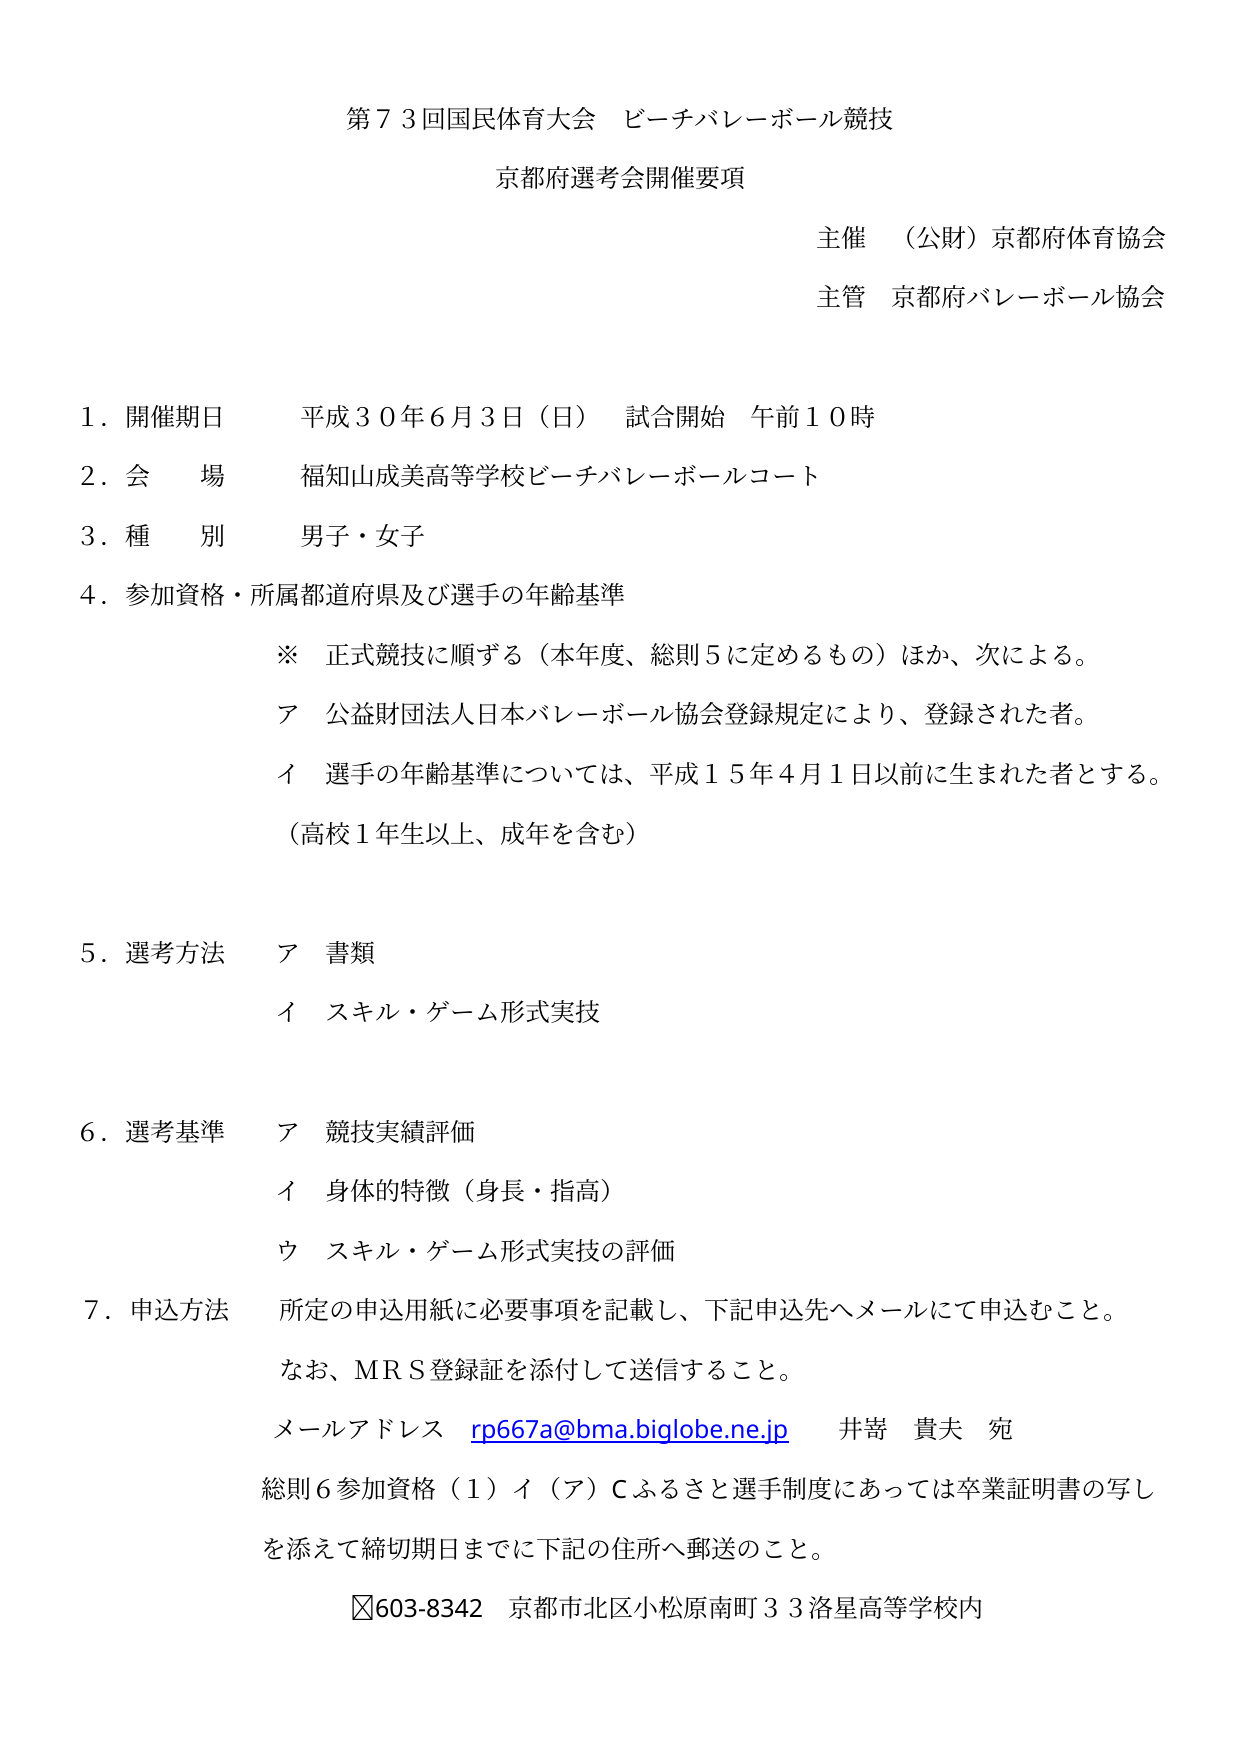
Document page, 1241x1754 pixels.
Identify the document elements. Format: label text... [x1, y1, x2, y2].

text ２．会 場 福知山成美高等学校ビーチバレーボールコート [75, 445, 1165, 504]
text 京都府選考会開催要項 [75, 147, 1165, 207]
text イ 身体的特徴（身長・指高） [75, 1160, 1165, 1219]
text 主管 京都府バレーボール協会 [75, 266, 1165, 326]
text ７．申込方法 所定の申込用紙に必要事項を記載し、下記申込先へメールにて申込むこと。 [79, 1279, 1165, 1339]
text １．開催期日 平成３０年６月３日（日） 試合開始 午前１０時 [75, 385, 1165, 445]
text なお、ＭＲＳ登録証を添付して送信すること。 [79, 1339, 1165, 1398]
text ４．参加資格・所属都道府県及び選手の年齢基準 [75, 564, 1165, 624]
text ３．種 別 男子・女子 [75, 504, 1165, 564]
text 総則６参加資格（１）イ（ア）Cふるさと選手制度にあっては卒業証明書の写しを添えて締切期日までに下記の住所へ郵送のこと。 [261, 1458, 1165, 1577]
text ウ スキル・ゲーム形式実技の評価 [75, 1219, 1165, 1279]
text ※ 正式競技に順ずる（本年度、総則５に定めるもの）ほか、次による。 [75, 624, 1165, 683]
text ア 公益財団法人日本バレーボール協会登録規定により、登録された者。 [75, 683, 1165, 743]
text ６．選考基準 ア 競技実績評価 [75, 1100, 1165, 1160]
text 第７３回国民体育大会 ビーチバレーボール競技 [75, 87, 1165, 147]
text イ 選手の年齢基準については、平成１５年４月１日以前に生まれた者とする。（高校１年生以上、成年を含む） [75, 743, 1165, 862]
text 🏣603-8342 京都市北区小松原南町３３洛星高等学校内 [75, 1577, 1165, 1637]
text メールアドレス rp667a@bma.biglobe.ne.jp 井嵜 貴夫 宛 [97, 1398, 1165, 1458]
text ５．選考方法 ア 書類 [75, 922, 1165, 981]
text 主催 （公財）京都府体育協会 [75, 207, 1166, 266]
text イ スキル・ゲーム形式実技 [75, 981, 1165, 1041]
